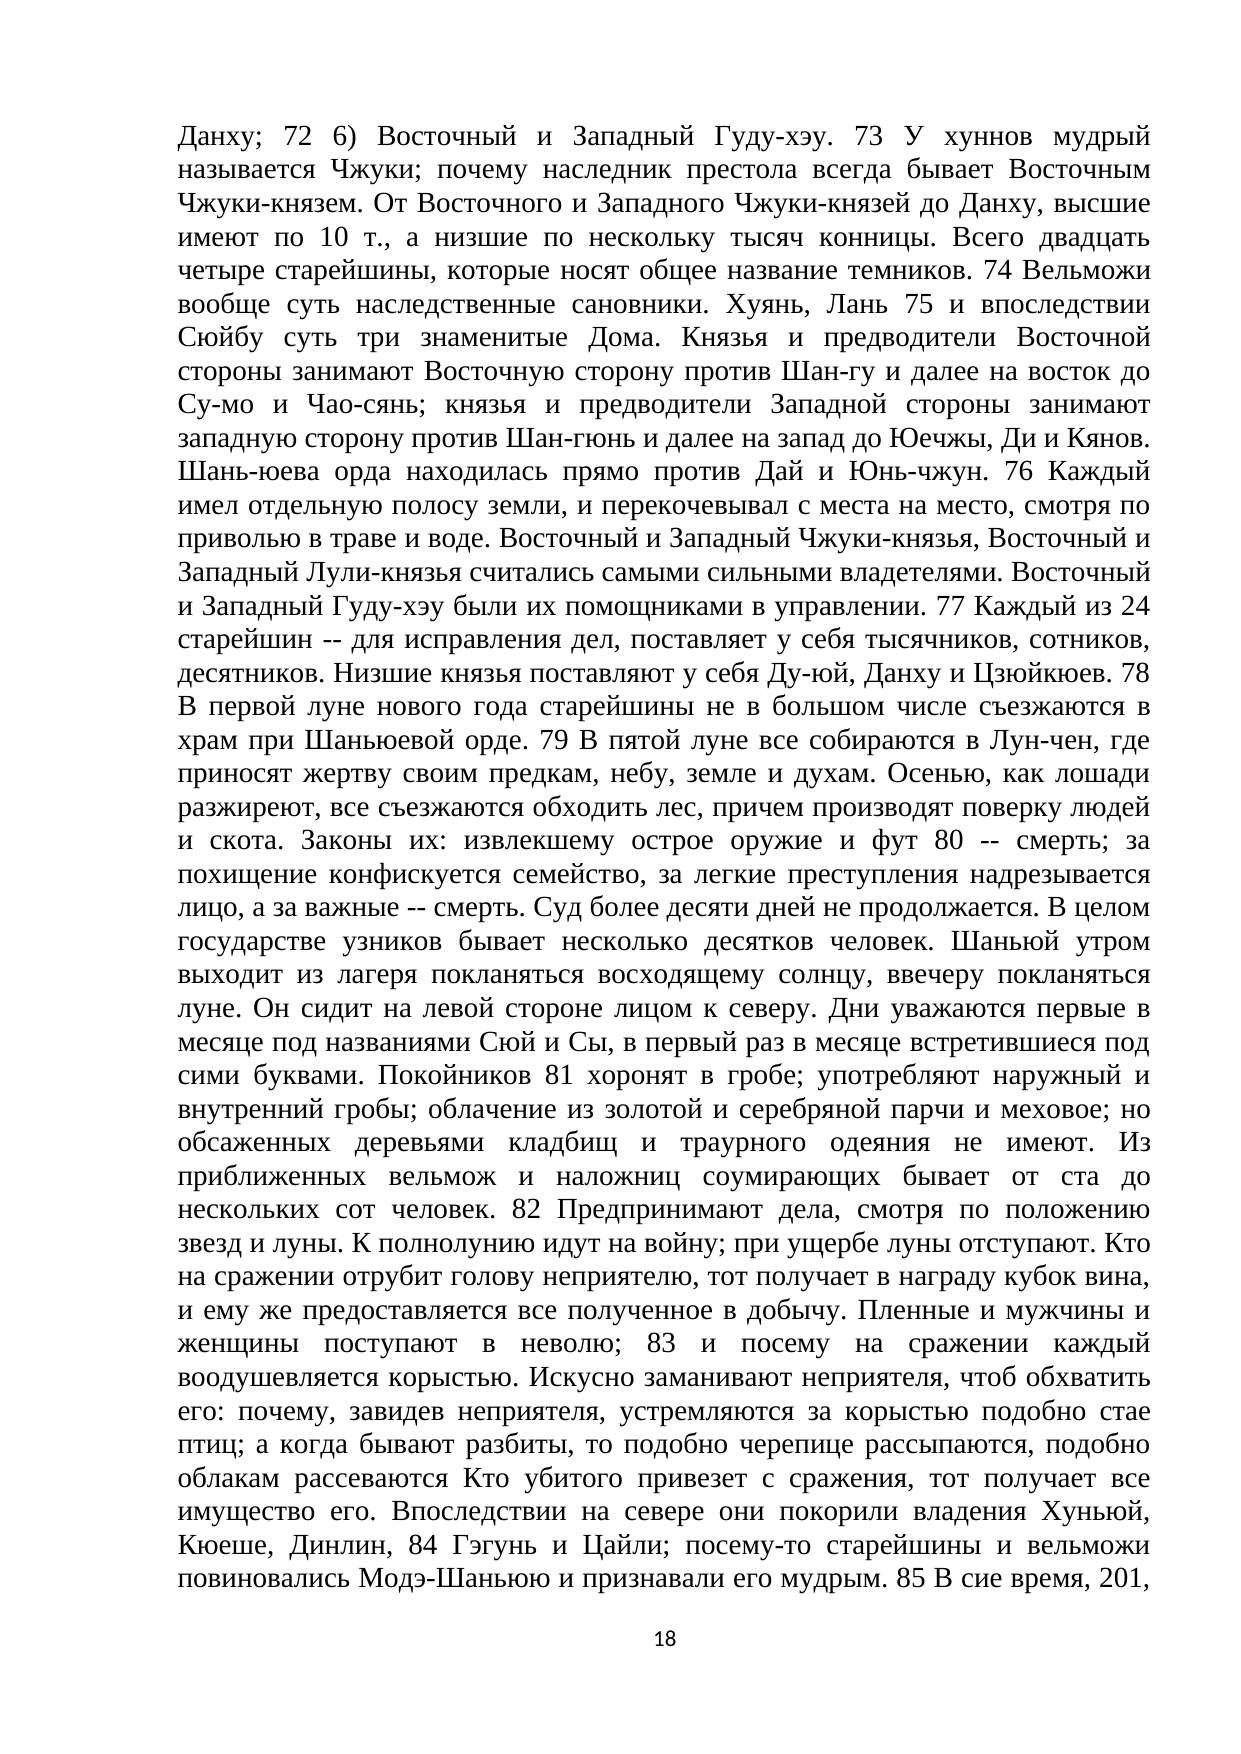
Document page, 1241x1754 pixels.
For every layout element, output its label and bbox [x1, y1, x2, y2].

text [177, 118, 1152, 1594]
